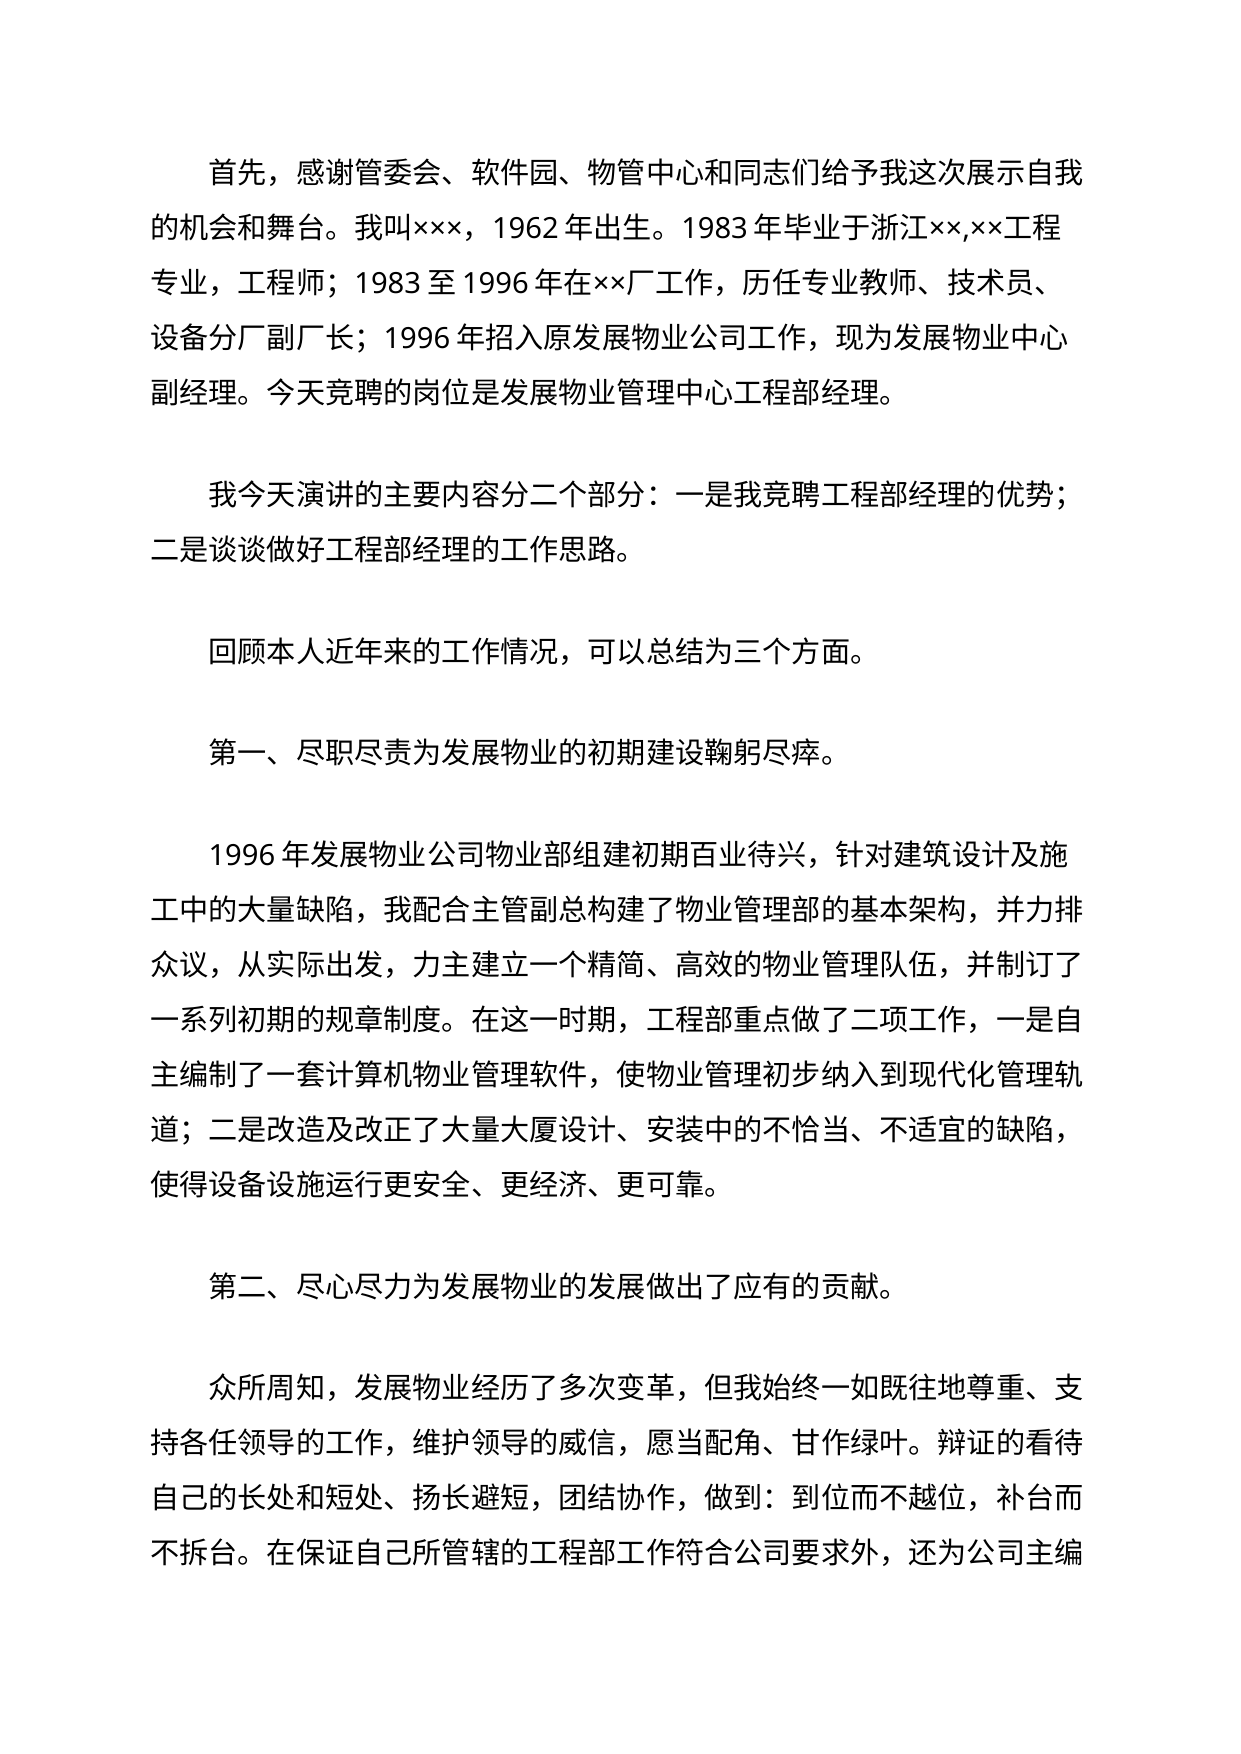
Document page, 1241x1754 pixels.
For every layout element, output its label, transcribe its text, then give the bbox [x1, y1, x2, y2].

text 第一、尽职尽责为发展物业的初期建设鞠躬尽瘁。 [150, 730, 1090, 772]
text 我今天演讲的主要内容分二个部分：一是我竞聘工程部经理的优势；二是谈谈做好工程部经理的工作思路。 [150, 472, 1090, 569]
text 1996年发展物业公司物业部组建初期百业待兴，针对建筑设计及施工中的大量缺陷，我配合主管副总构建了物业管理部的基本架构，并力排众议，从实际出发，力主建立一个精简、高效的物业管理队伍，并制订了一系列初期的规章制度。在这一时期，工程部重点做了二项工作，一是自主编制了一套计算机物业管理软件，使物业管理初步纳入到现代化管理轨道；二是改造及改正了大量大厦设计、安装中的不恰当、不适宜的缺陷，使得设备设施运行更安全、更经济、更可靠。 [150, 832, 1090, 1204]
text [150, 1365, 1090, 1572]
text 第二、尽心尽力为发展物业的发展做出了应有的贡献。 [150, 1263, 1090, 1305]
text 回顾本人近年来的工作情况，可以总结为三个方面。 [150, 628, 1090, 671]
text 首先，感谢管委会、软件园、物管中心和同志们给予我这次展示自我的机会和舞台。我叫×××，1962年出生。1983年毕业于浙江××,××工程专业，工程师；1983至1996年在××厂工作，历任专业教师、技术员、设备分厂副厂长；1996年招入原发展物业公司工作，现为发展物业中心副经理。今天竞聘的岗位是发展物业管理中心工程部经理。 [150, 150, 1090, 412]
